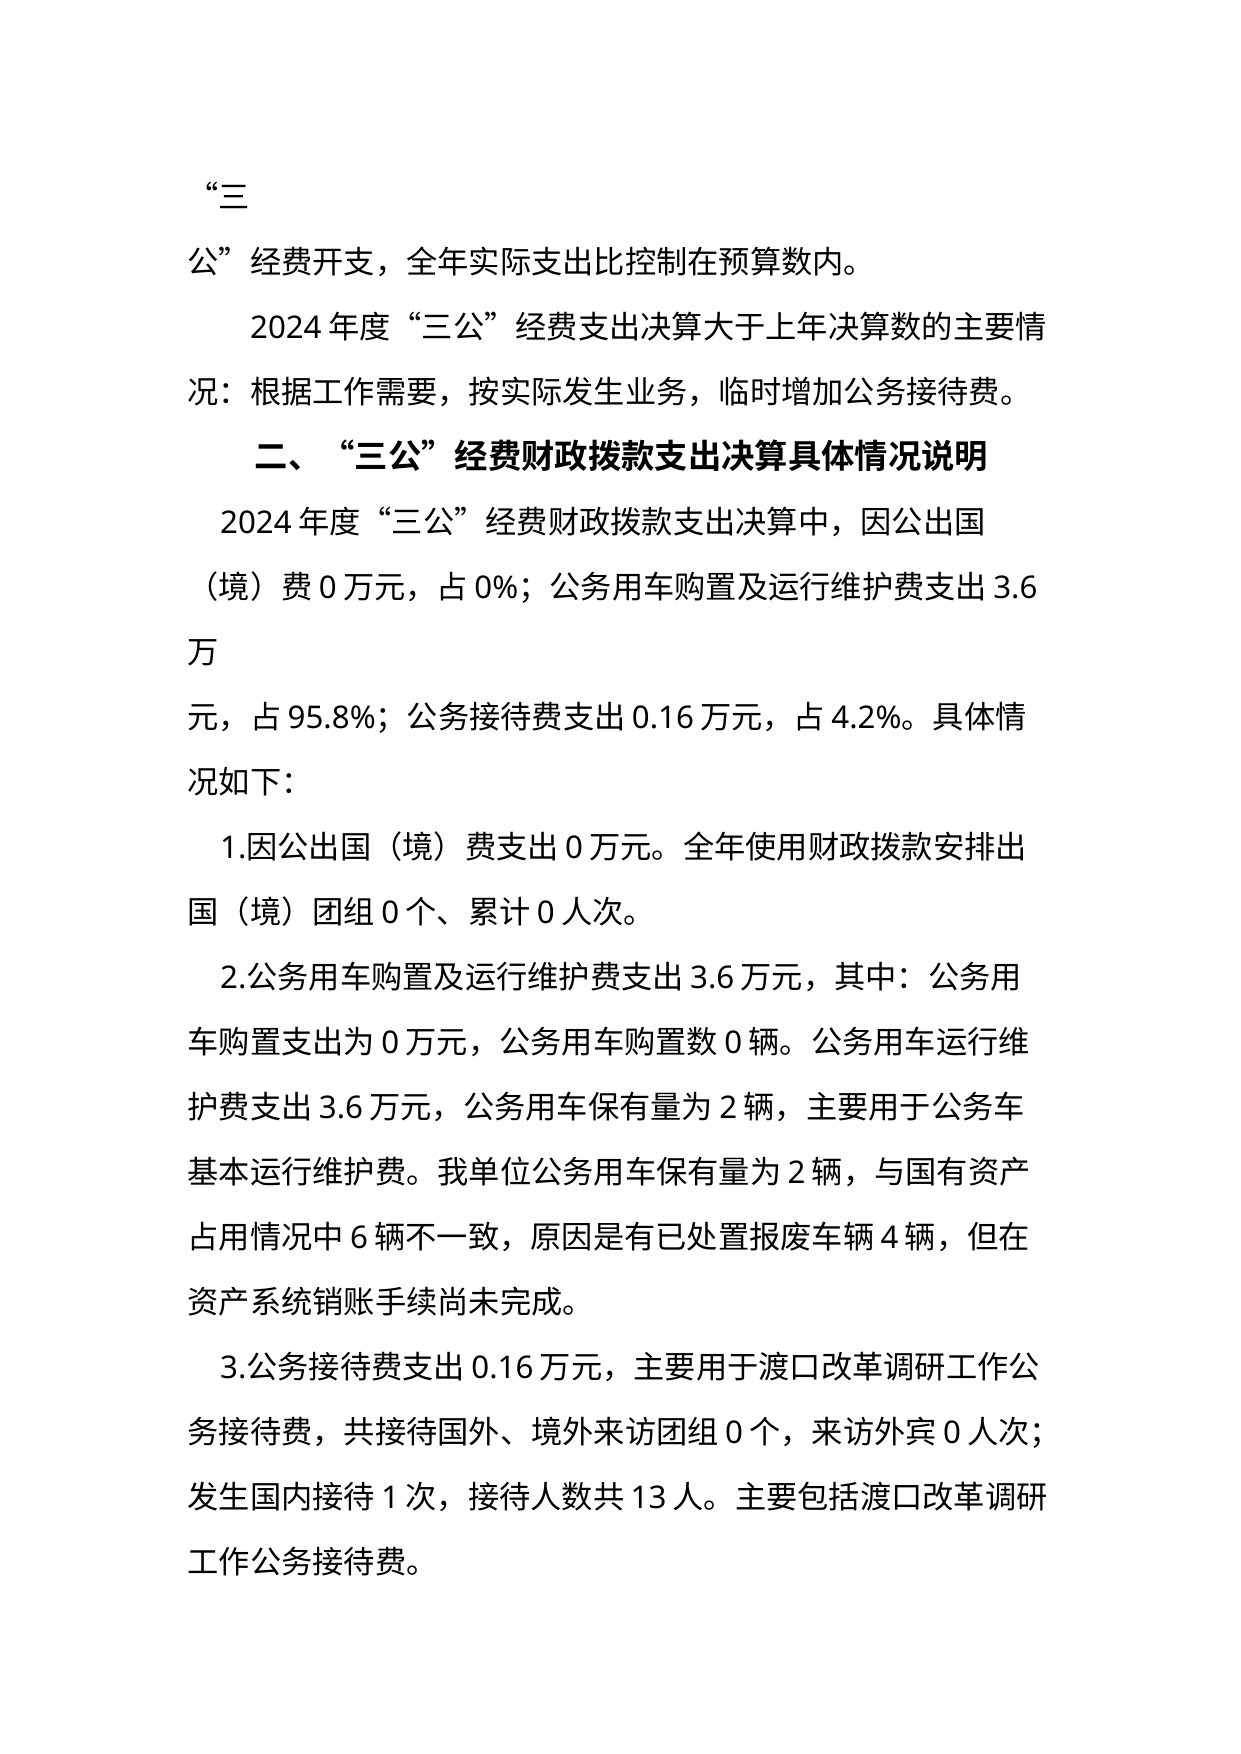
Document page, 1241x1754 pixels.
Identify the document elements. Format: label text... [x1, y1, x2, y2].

text 3.公务接待费支出0.16万元，主要用于渡口改革调研工作公务接待费，共接待国外、境外来访团组0个，来访外宾0人次；发生国内接待1次，接待人数共13人。主要包括渡口改革调研工作公务接待费。 [187, 1332, 1053, 1592]
text 2024年度“三公”经费支出决算大于上年决算数的主要情况：根据工作需要，按实际发生业务，临时增加公务接待费。 [187, 292, 1053, 422]
text 元，占95.8%；公务接待费支出0.16万元，占4.2%。具体情况如下： [187, 682, 1053, 812]
text 1.因公出国（境）费支出0万元。全年使用财政拨款安排出国（境）团组0个、累计0人次。 [187, 812, 1053, 942]
text 2.公务用车购置及运行维护费支出3.6万元，其中：公务用车购置支出为0万元，公务用车购置数0辆。公务用车运行维护费支出3.6万元，公务用车保有量为2辆，主要用于公务车基本运行维护费。我单位公务用车保有量为2辆，与国有资产占用情况中6辆不一致，原因是有已处置报废车辆4辆，但在资产系统销账手续尚未完成。 [187, 942, 1053, 1332]
text 2024年度“三公”经费财政拨款支出决算中，因公出国 [187, 487, 1053, 552]
text （境）费0万元，占0%；公务用车购置及运行维护费支出3.6万 [187, 552, 1053, 682]
text 公”经费开支，全年实际支出比控制在预算数内。 [187, 227, 1053, 292]
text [187, 162, 1053, 227]
text 二、“三公”经费财政拨款支出决算具体情况说明 [187, 422, 1053, 487]
